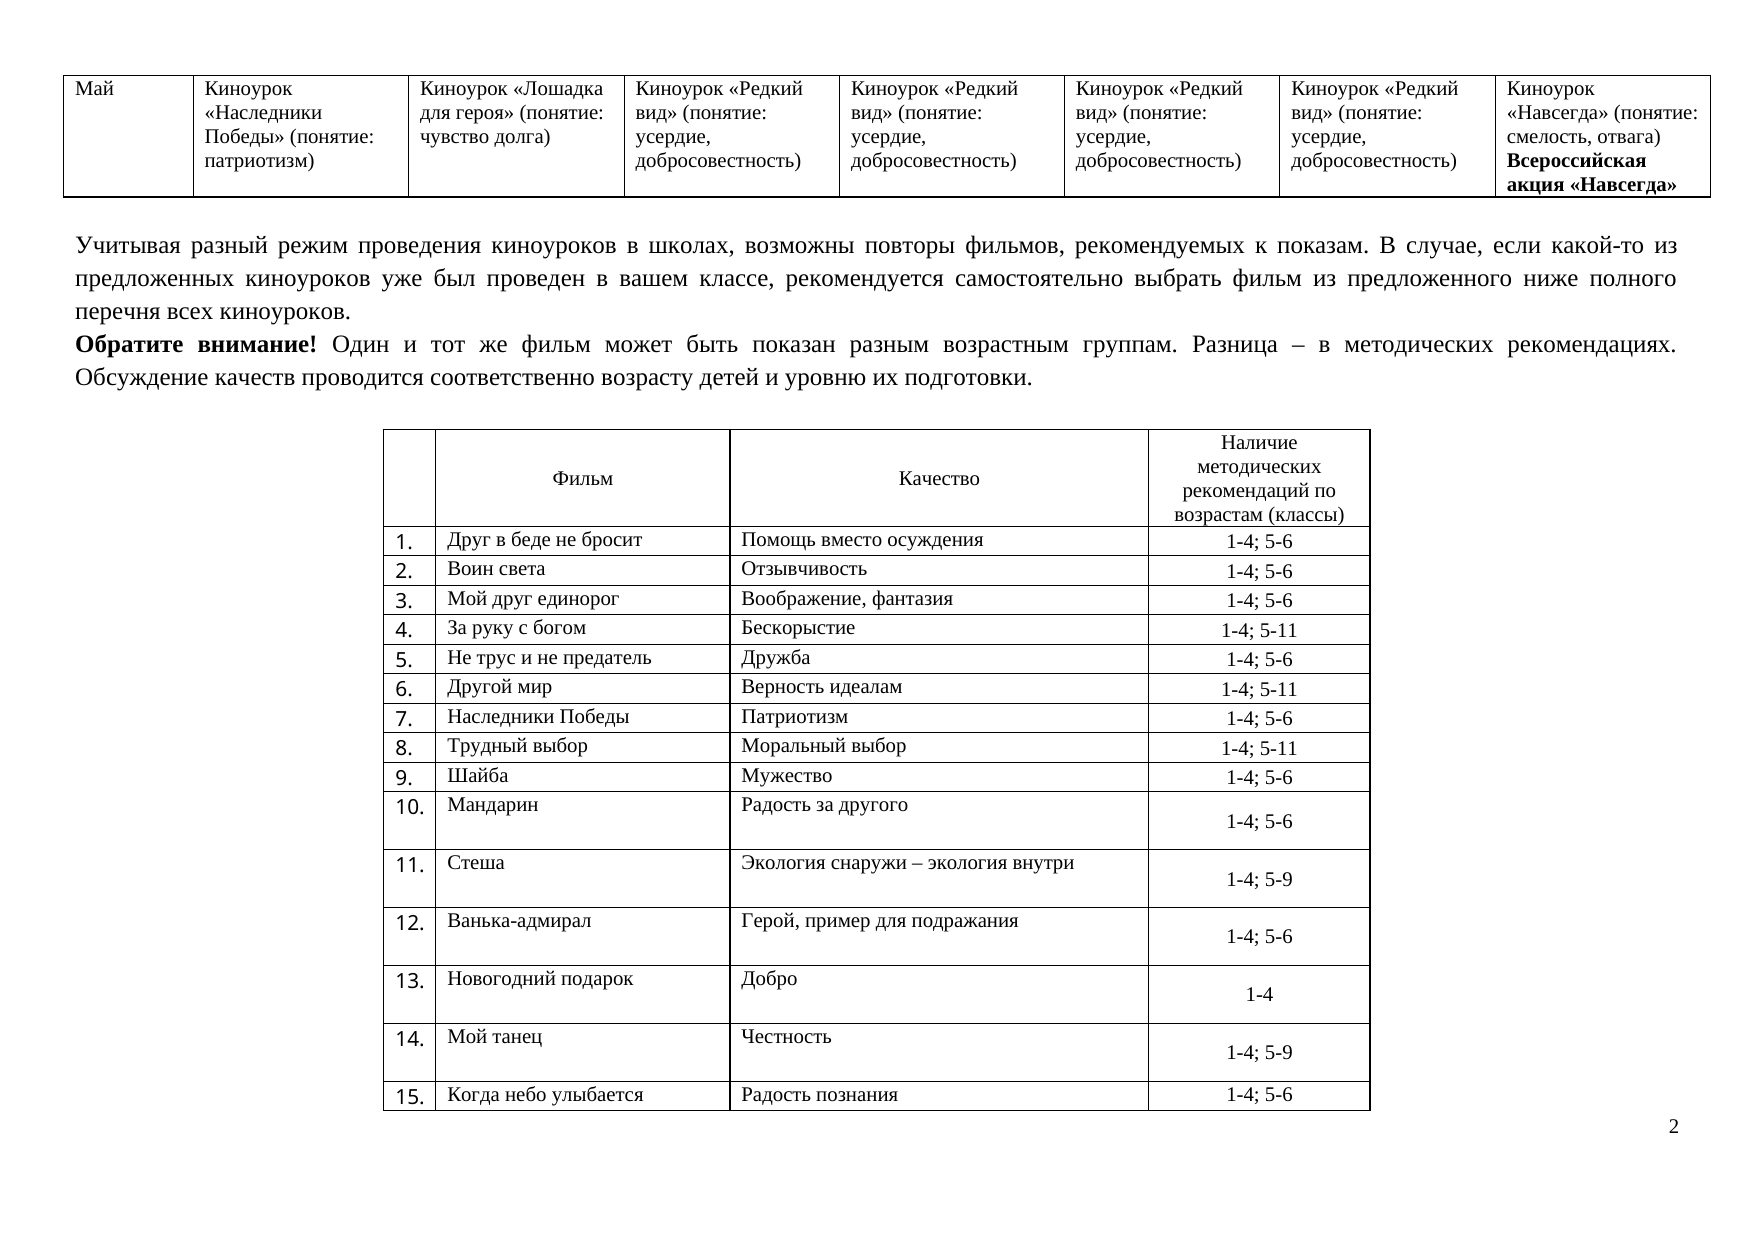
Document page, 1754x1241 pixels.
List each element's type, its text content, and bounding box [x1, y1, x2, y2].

table_cell [384, 908, 435, 965]
table_cell 1-4; 5-6 [1149, 704, 1369, 732]
table_cell 1-4; 5-6 [1149, 645, 1369, 673]
table_cell 1-4; 5-6 [1149, 908, 1369, 965]
table_cell [384, 527, 435, 555]
table_cell [384, 763, 435, 791]
table_cell Друг в беде не бросит [436, 527, 729, 555]
table_cell Другой мир [436, 674, 729, 703]
table_header Фильм [436, 430, 729, 526]
table_cell Киноурок «Редкий вид» (понятие: усердие, добросовестность) [840, 76, 1064, 196]
table_cell 1-4; 5-6 [1149, 792, 1369, 849]
table_cell 1-4; 5-11 [1149, 674, 1369, 703]
table_cell [384, 556, 435, 585]
table_cell Киноурок «Лошадка для героя» (понятие: чувство долга) [409, 76, 624, 196]
table_cell Моральный выбор [731, 733, 1148, 762]
table_cell Мужество [731, 763, 1148, 791]
table_cell Наследники Победы [436, 704, 729, 732]
table_cell 1-4; 5-6 [1149, 586, 1369, 614]
table_cell 1-4; 5-6 [1149, 1082, 1369, 1110]
table_cell Новогодний подарок [436, 966, 729, 1023]
table_cell За руку с богом [436, 615, 729, 644]
table_cell 1-4; 5-11 [1149, 733, 1369, 762]
table_cell Бескорыстие [731, 615, 1148, 644]
table_cell Киноурок «Навсегда» (понятие: смелость, отвага) Всероссийская акция «Навсегда» [1496, 76, 1710, 196]
table_cell Верность идеалам [731, 674, 1148, 703]
table_cell [384, 615, 435, 644]
table_cell Май [64, 76, 193, 196]
table_cell Добро [731, 966, 1148, 1023]
table_cell [384, 645, 435, 673]
table_cell Патриотизм [731, 704, 1148, 732]
text Обратите внимание! Один и тот же фильм может быть показан разным возрастным группам. Разница – в методических рекомендациях. Обсуждение качеств проводится соответственно возрасту детей и уровню их подготовки. [75, 329, 1679, 391]
table_cell Трудный выбор [436, 733, 729, 762]
table_cell Киноурок «Редкий вид» (понятие: усердие, добросовестность) [1280, 76, 1495, 196]
table_cell Мой друг единорог [436, 586, 729, 614]
table_cell 1-4 [1149, 966, 1369, 1023]
table_cell [384, 792, 435, 849]
table_cell [384, 1024, 435, 1081]
table_header Наличие методических рекомендаций по возрастам (классы) [1149, 430, 1369, 526]
table_cell Воин света [436, 556, 729, 585]
table_cell Радость познания [731, 1082, 1148, 1110]
table_cell [384, 733, 435, 762]
table_cell 1-4; 5-6 [1149, 527, 1369, 555]
table_cell [384, 704, 435, 732]
table_cell Отзывчивость [731, 556, 1148, 585]
table_cell Киноурок «Наследники Победы» (понятие: патриотизм) [194, 76, 408, 196]
table_cell 1-4; 5-11 [1149, 615, 1369, 644]
table_cell [384, 674, 435, 703]
table_cell [384, 850, 435, 907]
table_cell Герой, пример для подражания [731, 908, 1148, 965]
table_cell Киноурок «Редкий вид» (понятие: усердие, добросовестность) [625, 76, 839, 196]
text Учитывая разный режим проведения киноуроков в школах, возможны повторы фильмов, рекомендуемых к показам. В случае, если какой-то из предложенных киноуроков уже был проведен в вашем классе, рекомендуется самостоятельно выбрать фильм из предложенного ниже полного перечня всех киноуроков. [75, 230, 1679, 325]
table_cell Честность [731, 1024, 1148, 1081]
table_cell Помощь вместо осуждения [731, 527, 1148, 555]
table_cell 1-4; 5-9 [1149, 850, 1369, 907]
table_cell Дружба [731, 645, 1148, 673]
table_header [384, 430, 435, 526]
table_header Качество [731, 430, 1148, 526]
table_cell Воображение, фантазия [731, 586, 1148, 614]
table_cell 1-4; 5-6 [1149, 556, 1369, 585]
table_cell Киноурок «Редкий вид» (понятие: усердие, добросовестность) [1065, 76, 1279, 196]
table_cell Стеша [436, 850, 729, 907]
table_cell Ванька-адмирал [436, 908, 729, 965]
table_cell Мандарин [436, 792, 729, 849]
table_cell 1-4; 5-9 [1149, 1024, 1369, 1081]
table_cell [384, 586, 435, 614]
table_cell Радость за другого [731, 792, 1148, 849]
table_cell 1-4; 5-6 [1149, 763, 1369, 791]
table_cell Мой танец [436, 1024, 729, 1081]
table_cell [436, 1082, 729, 1110]
table_cell Не трус и не предатель [436, 645, 729, 673]
table_cell [384, 1082, 435, 1110]
table_cell Экология снаружи – экология внутри [731, 850, 1148, 907]
table_cell [384, 966, 435, 1023]
table_cell Шайба [436, 763, 729, 791]
